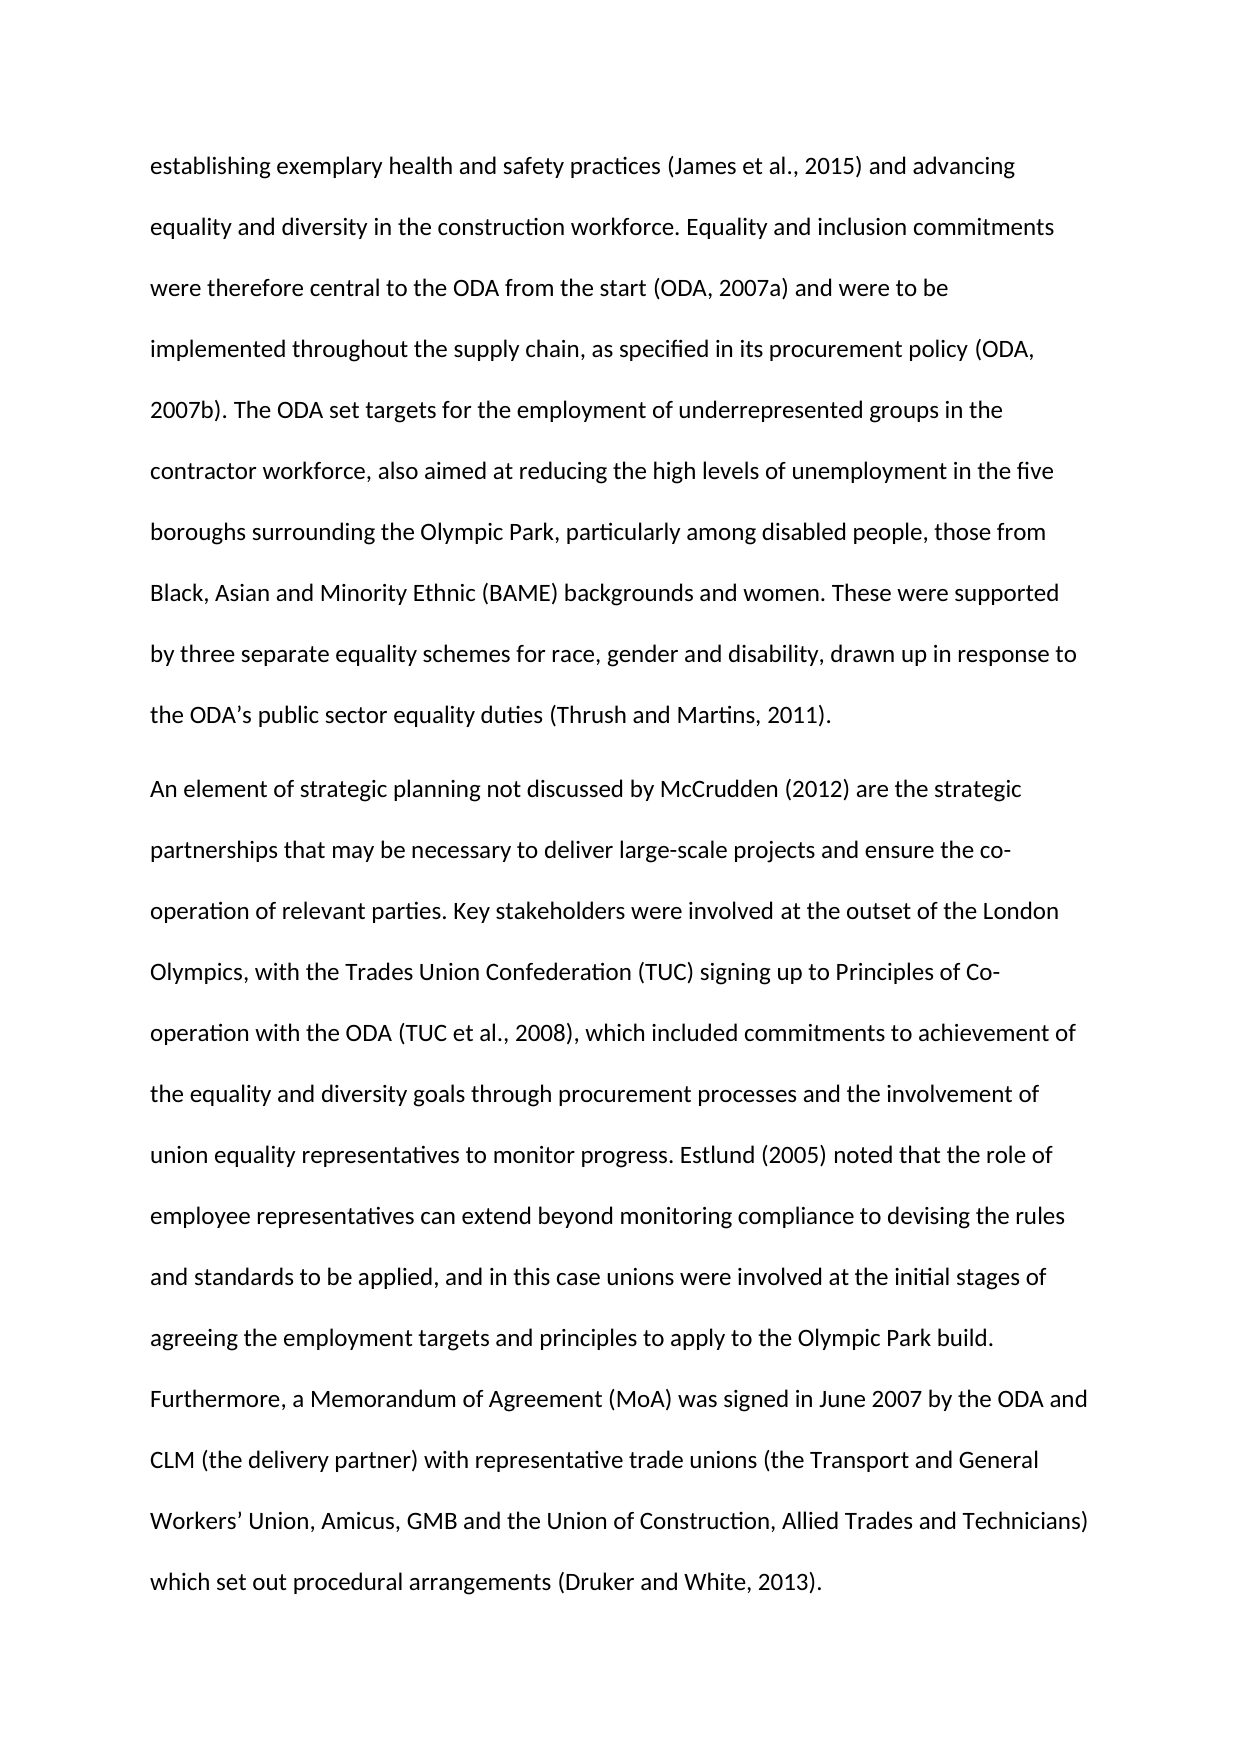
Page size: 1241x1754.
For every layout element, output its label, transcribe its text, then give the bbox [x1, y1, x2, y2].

text An element of strategic planning not discussed by McCrudden (2012) are the strategic partnerships that may be necessary to deliver large-scale projects and ensure the co-operation of relevant parties. Key stakeholders were involved at the outset of the London Olympics, with the Trades Union Confederation (TUC) signing up to Principles of Co-operation with the ODA (TUC et al., 2008), which included commitments to achievement of the equality and diversity goals through procurement processes and the involvement of union equality representatives to monitor progress. Estlund (2005) noted that the role of employee representatives can extend beyond monitoring compliance to devising the rules and standards to be applied, and in this case unions were involved at the initial stages of agreeing the employment targets and principles to apply to the Olympic Park build. Furthermore, a Memorandum of Agreement (MoA) was signed in June 2007 by the ODA and CLM (the delivery partner) with representative trade unions (the Transport and General Workers’ Union, Amicus, GMB and the Union of Construction, Allied Trades and Technicians) which set out procedural arrangements (Druker and White, 2013). [150, 773, 1090, 1597]
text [150, 150, 1090, 730]
